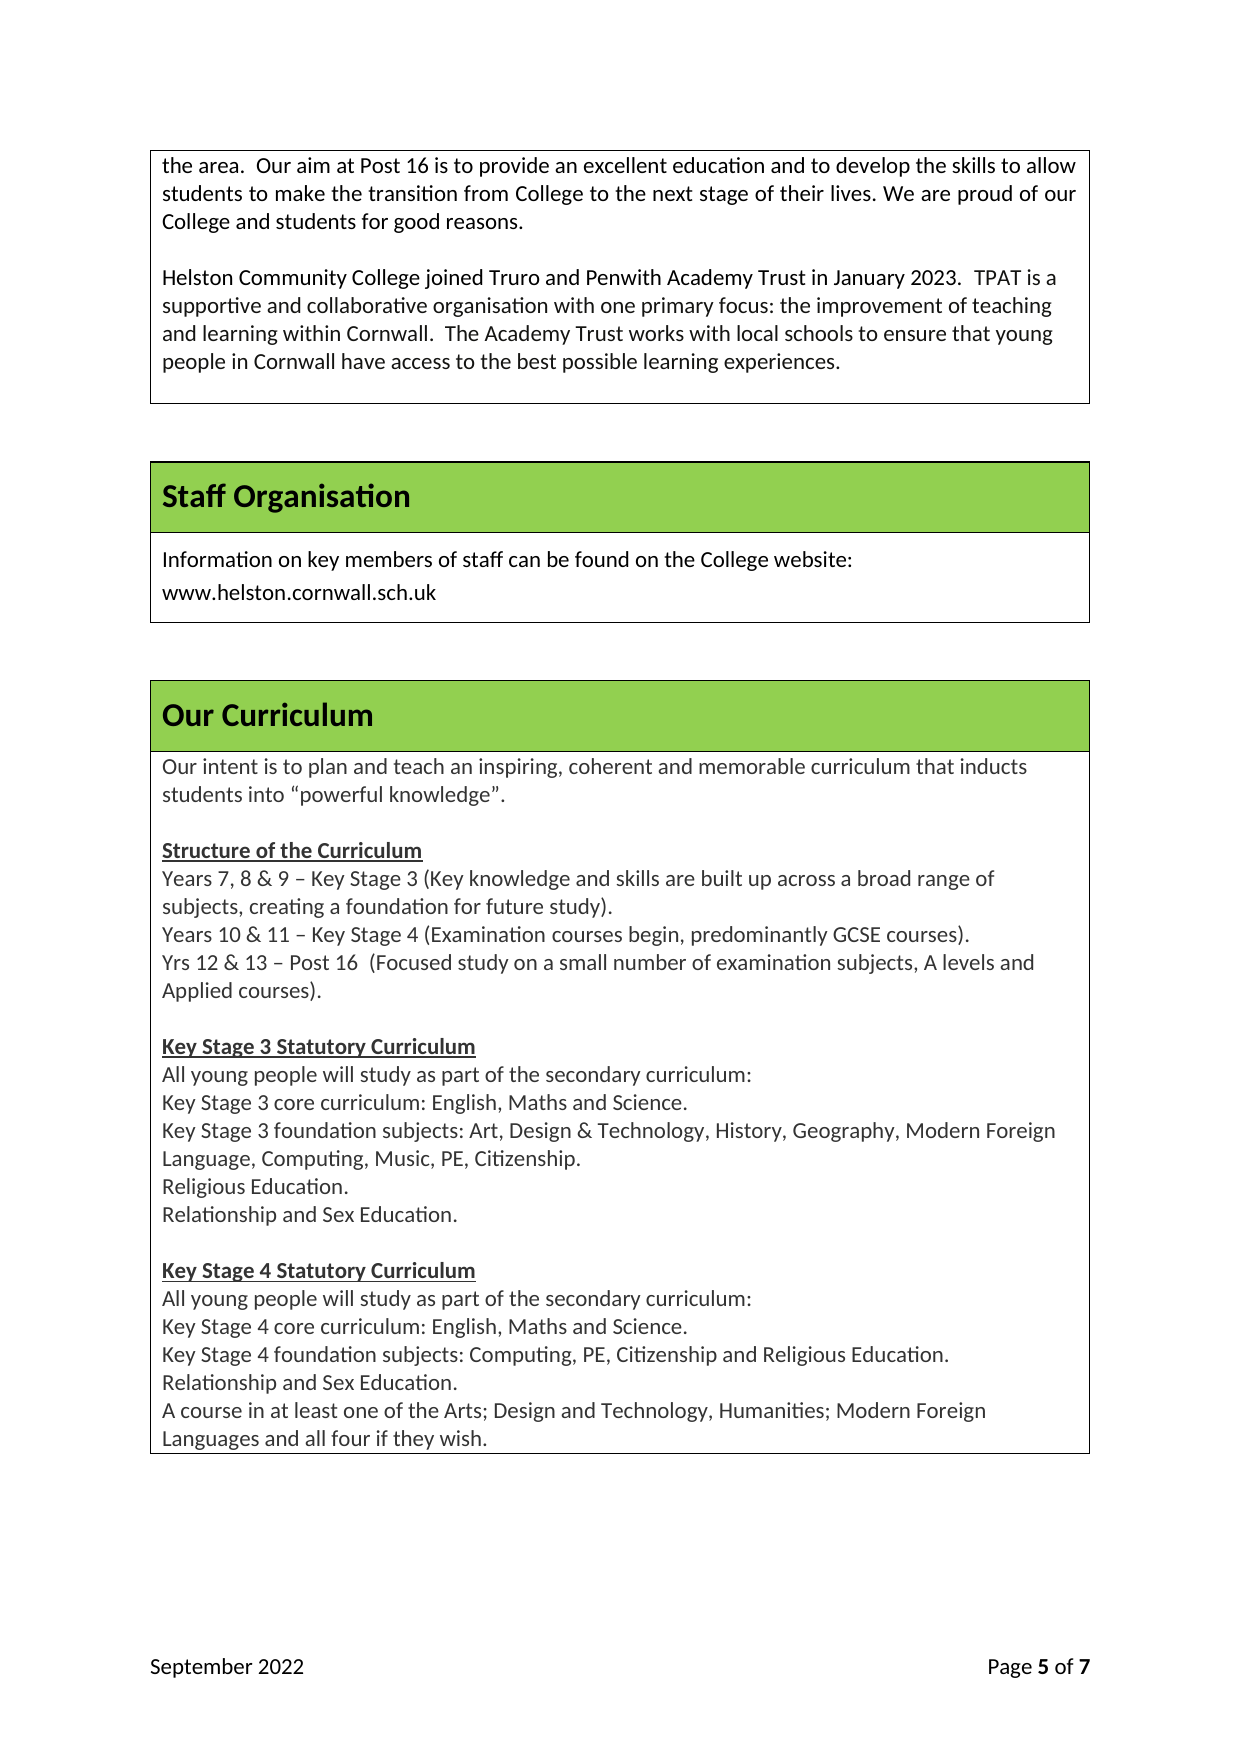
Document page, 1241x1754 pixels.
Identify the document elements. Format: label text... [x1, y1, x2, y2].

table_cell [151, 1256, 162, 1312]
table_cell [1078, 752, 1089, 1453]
table_cell Information on key members of staff can be found on the College website: www.helston.cornwall.sch.uk [151, 533, 1089, 622]
table_header Staff Organisation [151, 463, 1089, 532]
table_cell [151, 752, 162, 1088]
table_header Our Curriculum [151, 681, 1089, 751]
